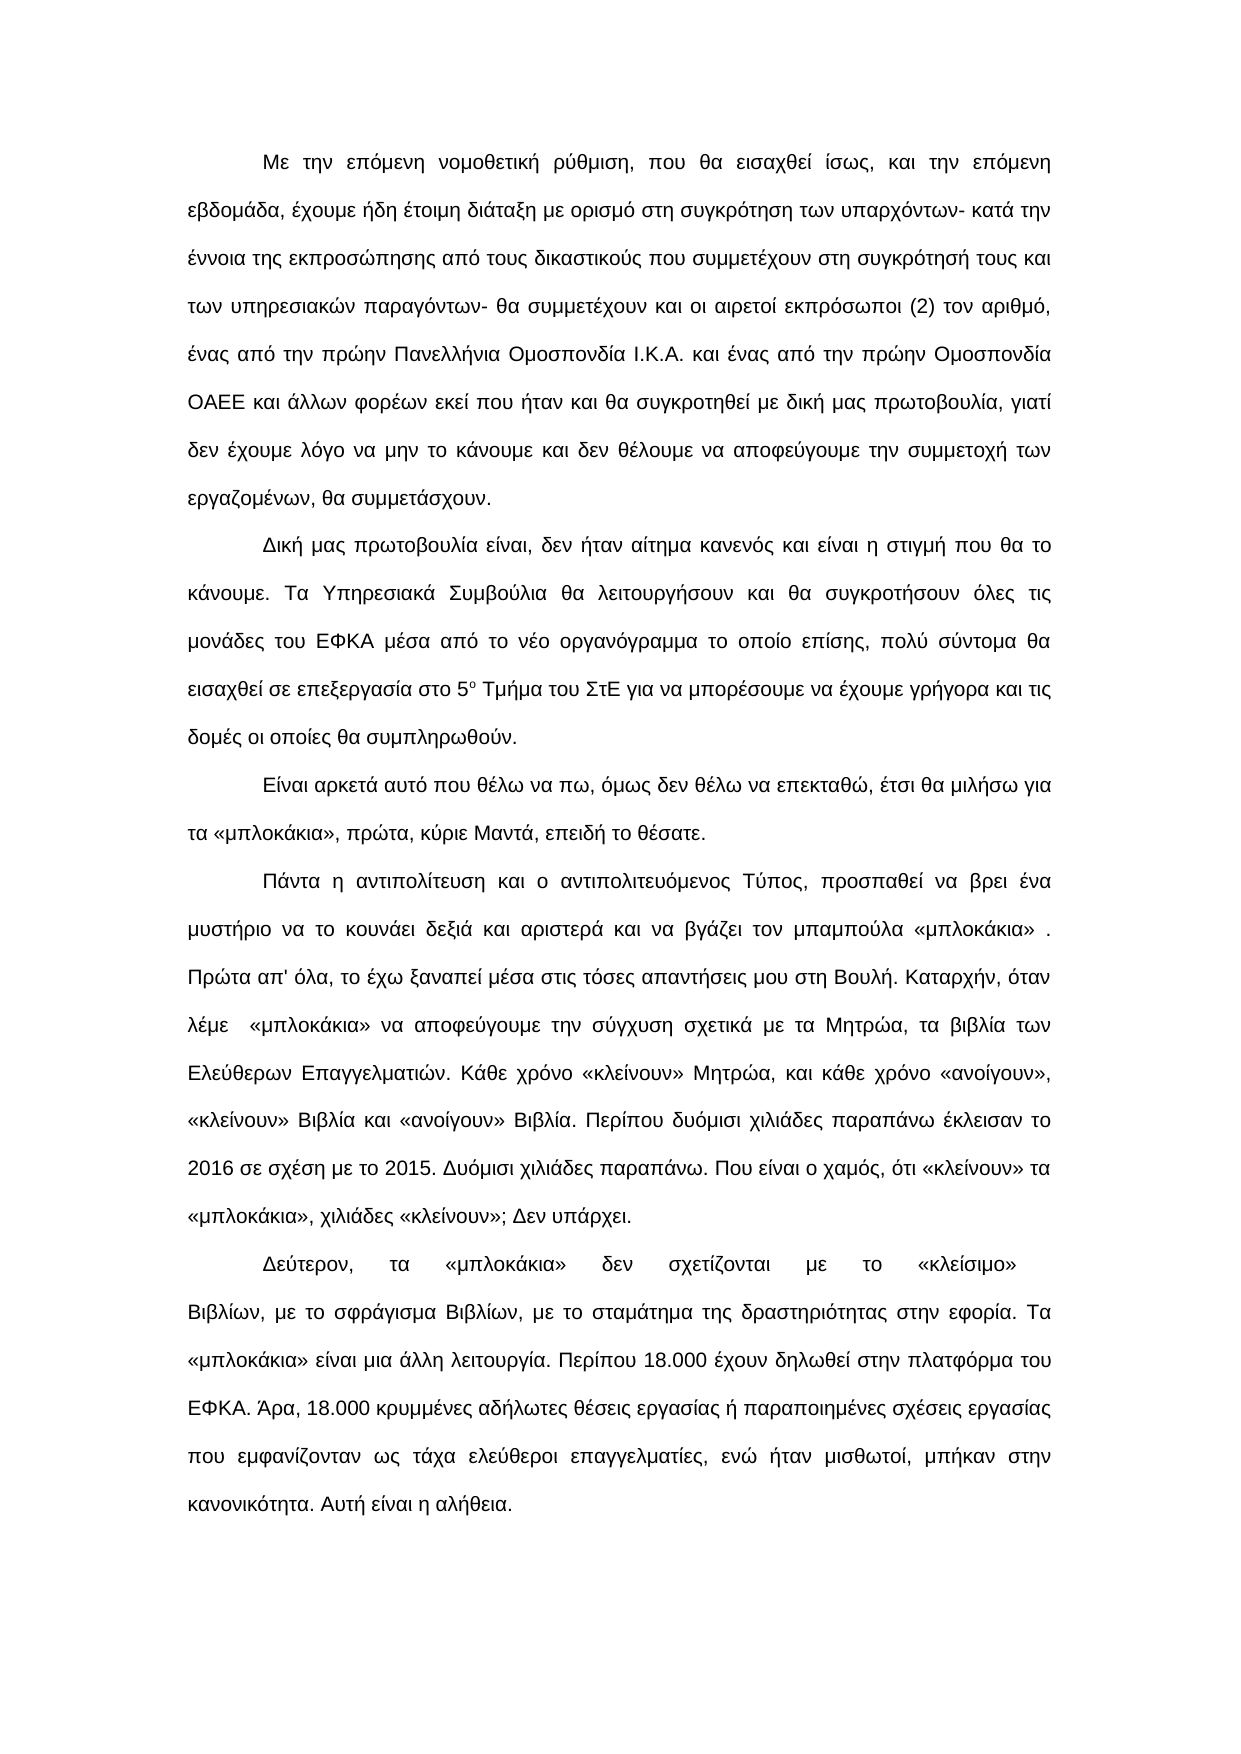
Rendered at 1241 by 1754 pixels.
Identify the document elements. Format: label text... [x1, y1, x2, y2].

text Είναι αρκετά αυτό που θέλω να πω, όμως δεν θέλω να επεκταθώ, έτσι θα μιλήσω για τα «μπλοκάκια», πρώτα, κύριε Μαντά, επειδή το θέσατε. [187, 773, 1053, 845]
text Με την επόμενη νομοθετική ρύθμιση, που θα εισαχθεί ίσως, και την επόμενη εβδομάδα, έχουμε ήδη έτοιμη διάταξη με ορισμό στη συγκρότηση των υπαρχόντων- κατά την έννοια της εκπροσώπησης από τους δικαστικούς που συμμετέχουν στη συγκρότησή τους και των υπηρεσιακών παραγόντων- θα συμμετέχουν και οι αιρετοί εκπρόσωποι (2) τον αριθμό, ένας από την πρώην Πανελλήνια Ομοσπονδία Ι.Κ.Α. και ένας από την πρώην Ομοσπονδία ΟΑΕΕ και άλλων φορέων εκεί που ήταν και θα συγκροτηθεί με δική μας πρωτοβουλία, γιατί δεν έχουμε λόγο να μην το κάνουμε και δεν θέλουμε να αποφεύγουμε την συμμετοχή των εργαζομένων, θα συμμετάσχουν. [187, 150, 1053, 509]
text Πάντα η αντιπολίτευση και ο αντιπολιτευόμενος Τύπος, προσπαθεί να βρει ένα μυστήριο να το κουνάει δεξιά και αριστερά και να βγάζει τον μπαμπούλα «μπλοκάκια» . Πρώτα απ' όλα, το έχω ξαναπεί μέσα στις τόσες απαντήσεις μου στη Βουλή. Καταρχήν, όταν λέμε «μπλοκάκια» να αποφεύγουμε την σύγχυση σχετικά με τα Μητρώα, τα βιβλία των Ελεύθερων Επαγγελματιών. Κάθε χρόνο «κλείνουν» Μητρώα, και κάθε χρόνο «ανοίγουν», «κλείνουν» Βιβλία και «ανοίγουν» Βιβλία. Περίπου δυόμισι χιλιάδες παραπάνω έκλεισαν το 2016 σε σχέση με το 2015. Δυόμισι χιλιάδες παραπάνω. Που είναι ο χαμός, ότι «κλείνουν» τα «μπλοκάκια», χιλιάδες «κλείνουν»; Δεν υπάρχει. [187, 869, 1053, 1228]
text Δεύτερον, τα «μπλοκάκια» δεν σχετίζονται με το «κλείσιμο» Βιβλίων, με το σφράγισμα Βιβλίων, με το σταμάτημα της δραστηριότητας στην εφορία. Τα «μπλοκάκια» είναι μια άλλη λειτουργία. Περίπου 18.000 έχουν δηλωθεί στην πλατφόρμα του ΕΦΚΑ. Άρα, 18.000 κρυμμένες αδήλωτες θέσεις εργασίας ή παραποιημένες σχέσεις εργασίας που εμφανίζονταν ως τάχα ελεύθεροι επαγγελματίες, ενώ ήταν μισθωτοί, μπήκαν στην κανονικότητα. Αυτή είναι η αλήθεια. [187, 1252, 1053, 1516]
text Δική μας πρωτοβουλία είναι, δεν ήταν αίτημα κανενός και είναι η στιγμή που θα το κάνουμε. Τα Υπηρεσιακά Συμβούλια θα λειτουργήσουν και θα συγκροτήσουν όλες τις μονάδες του ΕΦΚΑ μέσα από το νέο οργανόγραμμα το οποίο επίσης, πολύ σύντομα θα εισαχθεί σε επεξεργασία στο 5ο Τμήμα του ΣτΕ για να μπορέσουμε να έχουμε γρήγορα και τις δομές οι οποίες θα συμπληρωθούν. [187, 533, 1053, 749]
